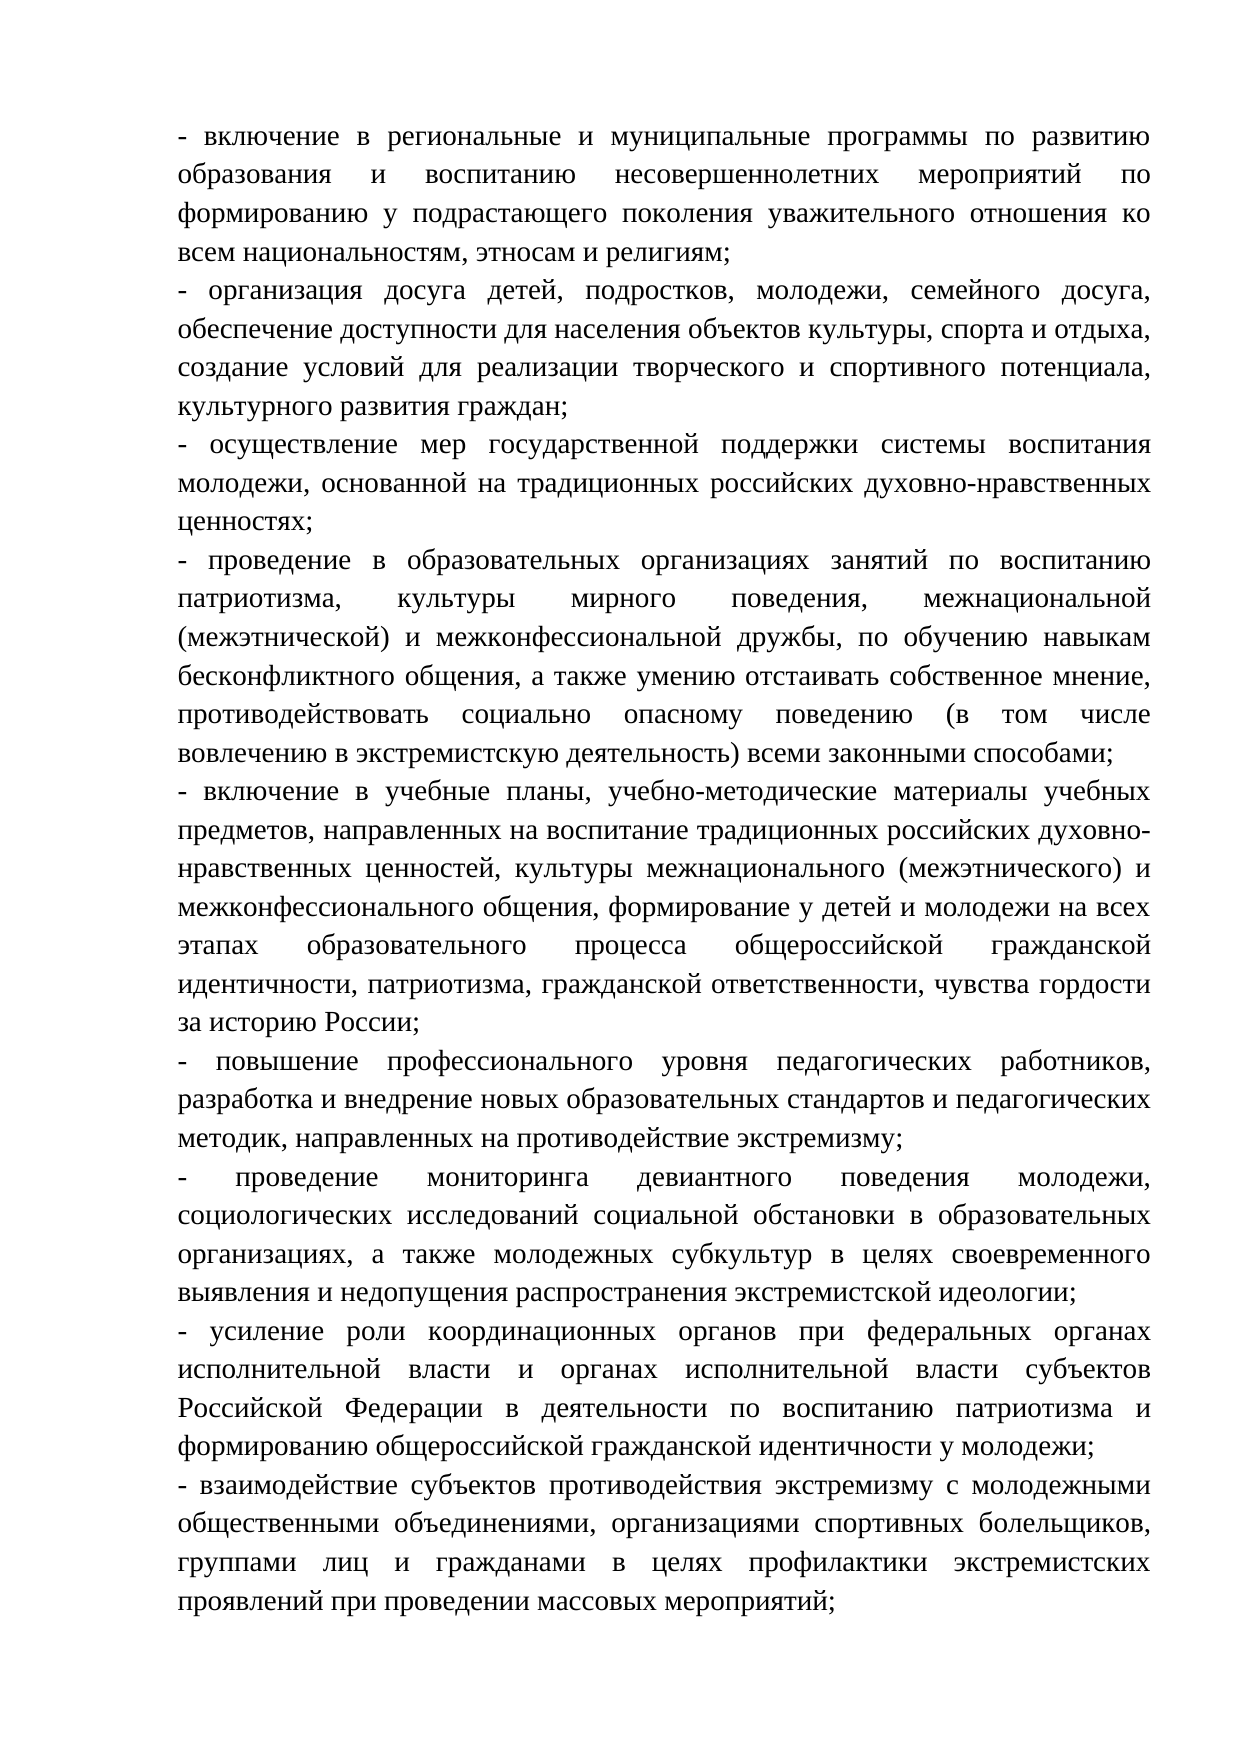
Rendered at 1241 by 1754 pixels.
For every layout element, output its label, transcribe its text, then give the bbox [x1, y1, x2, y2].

text - взаимодействие субъектов противодействия экстремизму с молодежными общественными объединениями, организациями спортивных болельщиков, группами лиц и гражданами в целях профилактики экстремистских проявлений при проведении массовых мероприятий; [177, 1467, 1152, 1616]
text - повышение профессионального уровня педагогических работников, разработка и внедрение новых образовательных стандартов и педагогических методик, направленных на противодействие экстремизму; [177, 1043, 1152, 1154]
text - усиление роли координационных органов при федеральных органах исполнительной власти и органах исполнительной власти субъектов Российской Федерации в деятельности по воспитанию патриотизма и формированию общероссийской гражданской идентичности у молодежи; [177, 1313, 1152, 1462]
text - организация досуга детей, подростков, молодежи, семейного досуга, обеспечение доступности для населения объектов культуры, спорта и отдыха, создание условий для реализации творческого и спортивного потенциала, культурного развития граждан; [177, 272, 1152, 421]
text - проведение в образовательных организациях занятий по воспитанию патриотизма, культуры мирного поведения, межнациональной (межэтнической) и межконфессиональной дружбы, по обучению навыкам бесконфликтного общения, а также умению отстаивать собственное мнение, противодействовать социально опасному поведению (в том числе вовлечению в экстремистскую деятельность) всеми законными способами; [177, 542, 1152, 768]
text - проведение мониторинга девиантного поведения молодежи, социологических исследований социальной обстановки в образовательных организациях, а также молодежных субкультур в целях своевременного выявления и недопущения распространения экстремистской идеологии; [177, 1159, 1152, 1308]
text - включение в региональные и муниципальные программы по развитию образования и воспитанию несовершеннолетних мероприятий по формированию у подрастающего поколения уважительного отношения ко всем национальностям, этносам и религиям; [177, 118, 1152, 267]
text - включение в учебные планы, учебно-методические материалы учебных предметов, направленных на воспитание традиционных российских духовно-нравственных ценностей, культуры межнационального (межэтнического) и межконфессионального общения, формирование у детей и молодежи на всех этапах образовательного процесса общероссийской гражданской идентичности, патриотизма, гражданской ответственности, чувства гордости за историю России; [177, 773, 1152, 1038]
text - осуществление мер государственной поддержки системы воспитания молодежи, основанной на традиционных российских духовно-нравственных ценностях; [177, 426, 1152, 537]
